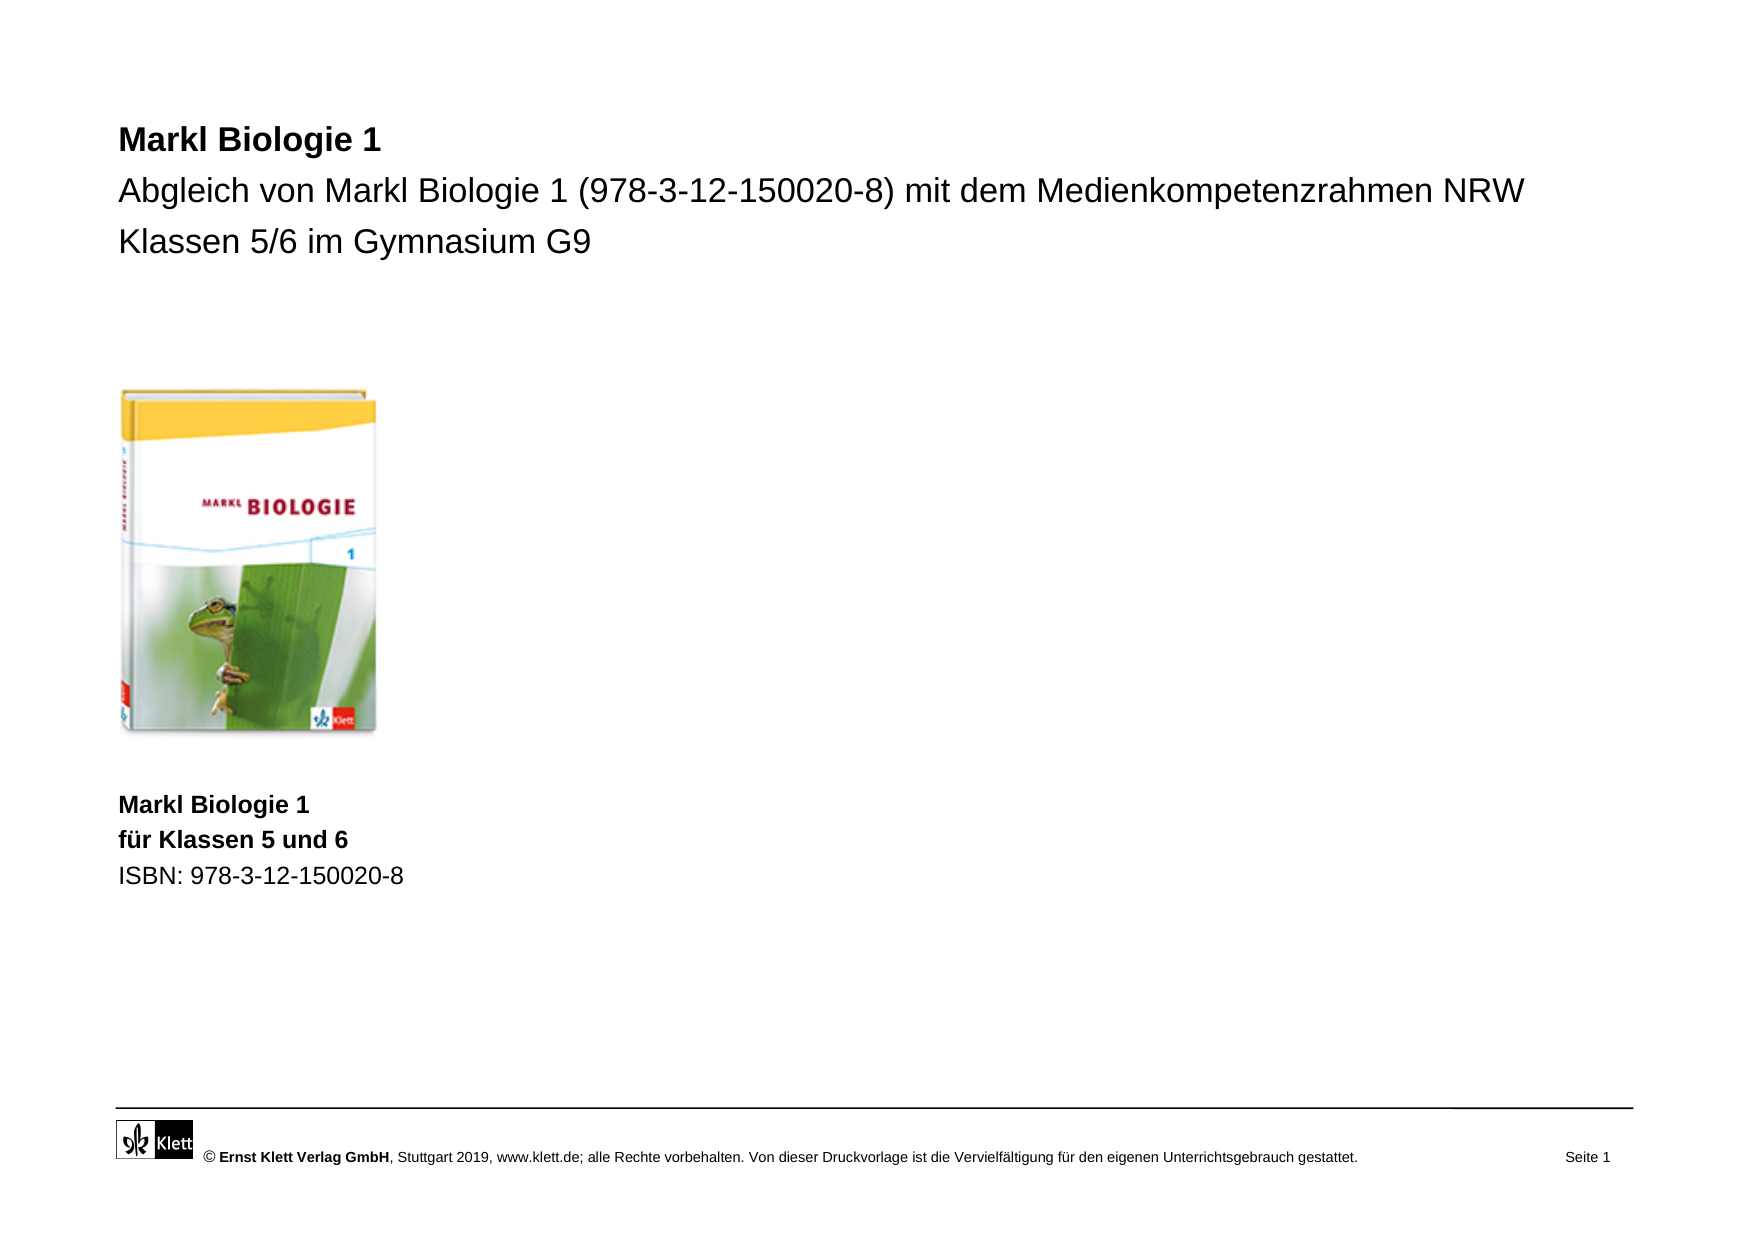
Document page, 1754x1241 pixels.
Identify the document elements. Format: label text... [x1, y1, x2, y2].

text Markl Biologie 1 [118, 785, 1636, 821]
text ISBN: 978-3-12-150020-8 [118, 856, 1636, 891]
text Abgleich von Markl Biologie 1 (978-3-12-150020-8) mit dem Medienkompetenzrahmen NRW [118, 170, 1636, 210]
picture [118, 360, 403, 741]
picture [116, 1120, 193, 1159]
text Klassen 5/6 im Gymnasium G9 [118, 222, 1636, 261]
text Markl Biologie 1 [118, 119, 1636, 158]
text für Klassen 5 und 6 [118, 821, 1636, 856]
